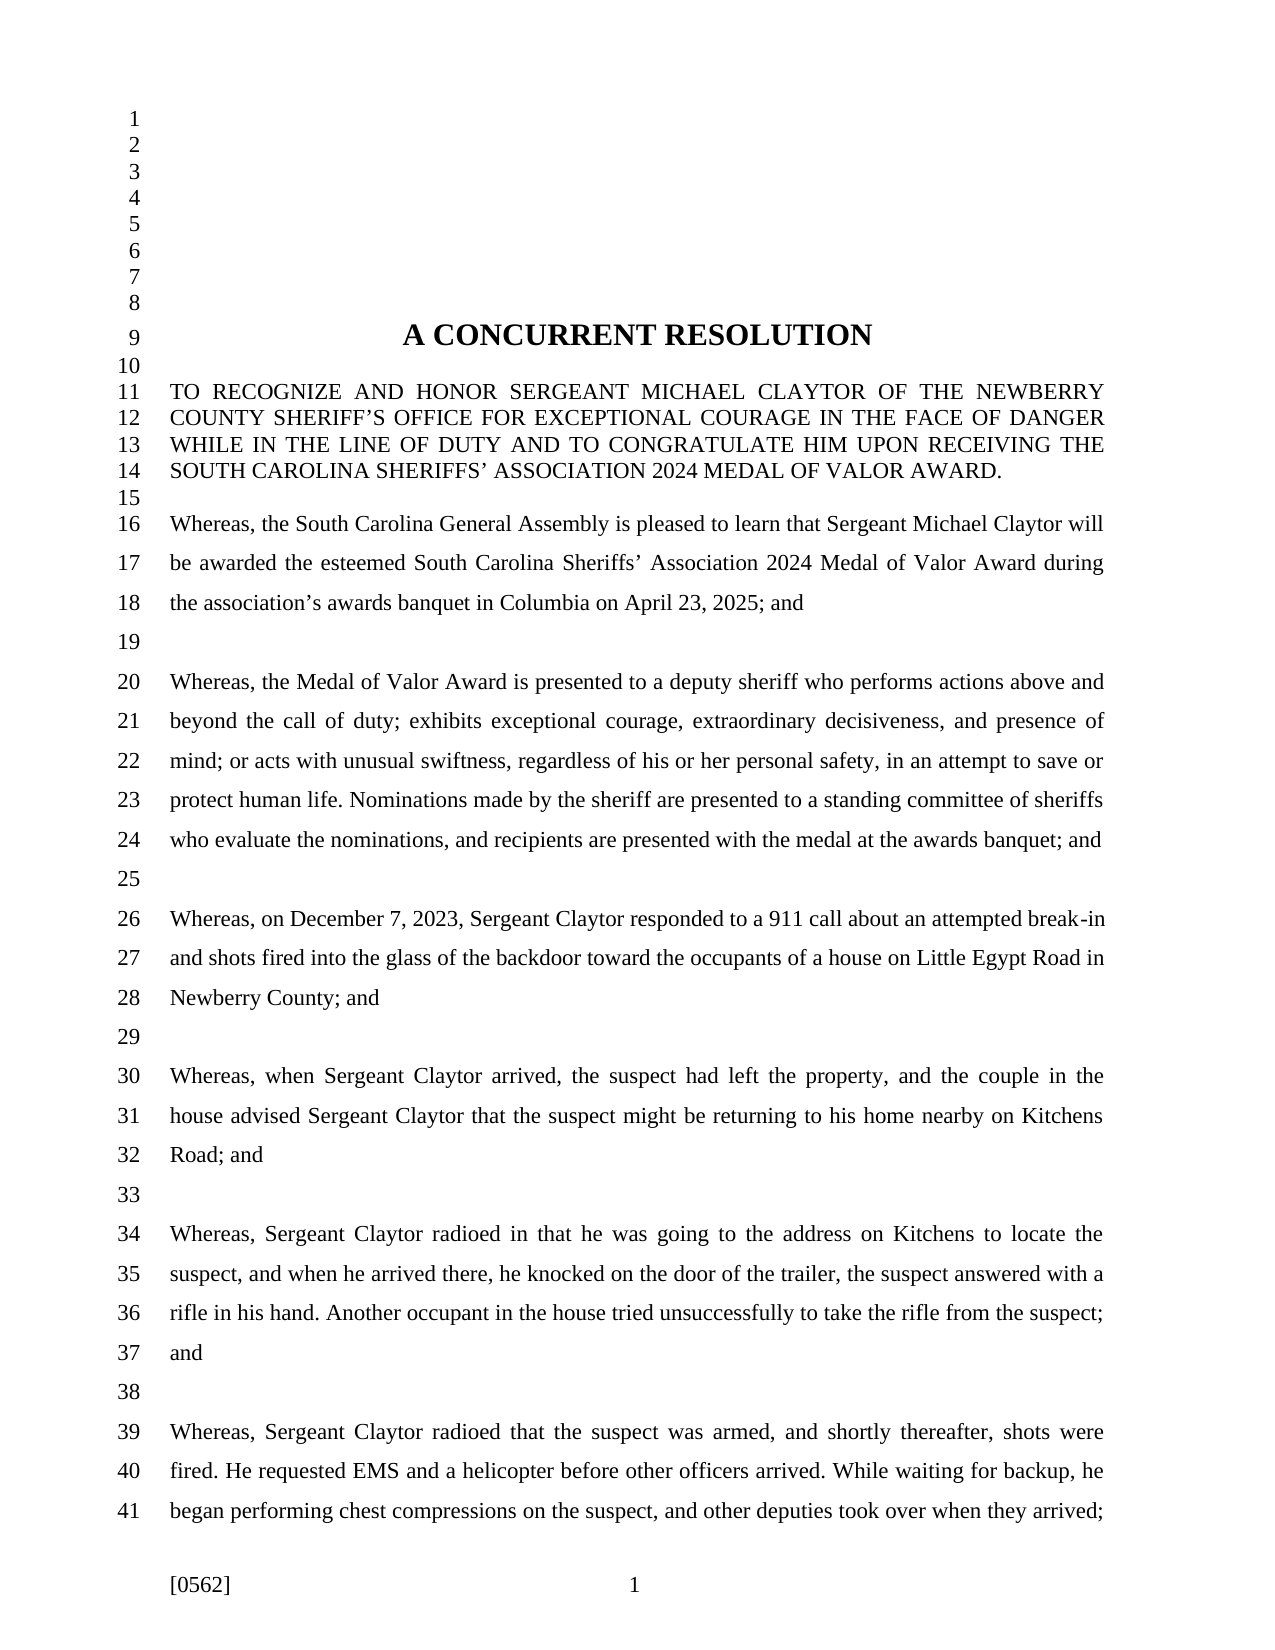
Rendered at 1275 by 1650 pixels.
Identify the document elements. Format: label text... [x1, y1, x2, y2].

text A concurrent RESOLUTION [169, 316, 1106, 352]
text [169, 1418, 1106, 1523]
text Whereas, on December 7, 2023, Sergeant Claytor responded to a 911 call about an attempted break‑in and shots fired into the glass of the backdoor toward the occupants of a house on Little Egypt Road in Newberry County; and [169, 905, 1106, 1010]
text Whereas, the South Carolina General Assembly is pleased to learn that Sergeant Michael Claytor will be awarded the esteemed South Carolina Sheriffs’ Association 2024 Medal of Valor Award during the association’s awards banquet in Columbia on April 23, 2025; and [169, 510, 1106, 615]
text Whereas, when Sergeant Claytor arrived, the suspect had left the property, and the couple in the house advised Sergeant Claytor that the suspect might be returning to his home nearby on Kitchens Road; and [169, 1063, 1106, 1168]
text Whereas, the Medal of Valor Award is presented to a deputy sheriff who performs actions above and beyond the call of duty; exhibits exceptional courage, extraordinary decisiveness, and presence of mind; or acts with unusual swiftness, regardless of his or her personal safety, in an attempt to save or protect human life. Nominations made by the sheriff are presented to a standing committee of sheriffs who evaluate the nominations, and recipients are presented with the medal at the awards banquet; and [169, 668, 1106, 852]
text Whereas, Sergeant Claytor radioed in that he was going to the address on Kitchens to locate the suspect, and when he arrived there, he knocked on the door of the trailer, the suspect answered with a rifle in his hand. Another occupant in the house tried unsuccessfully to take the rifle from the suspect; and [169, 1221, 1106, 1365]
